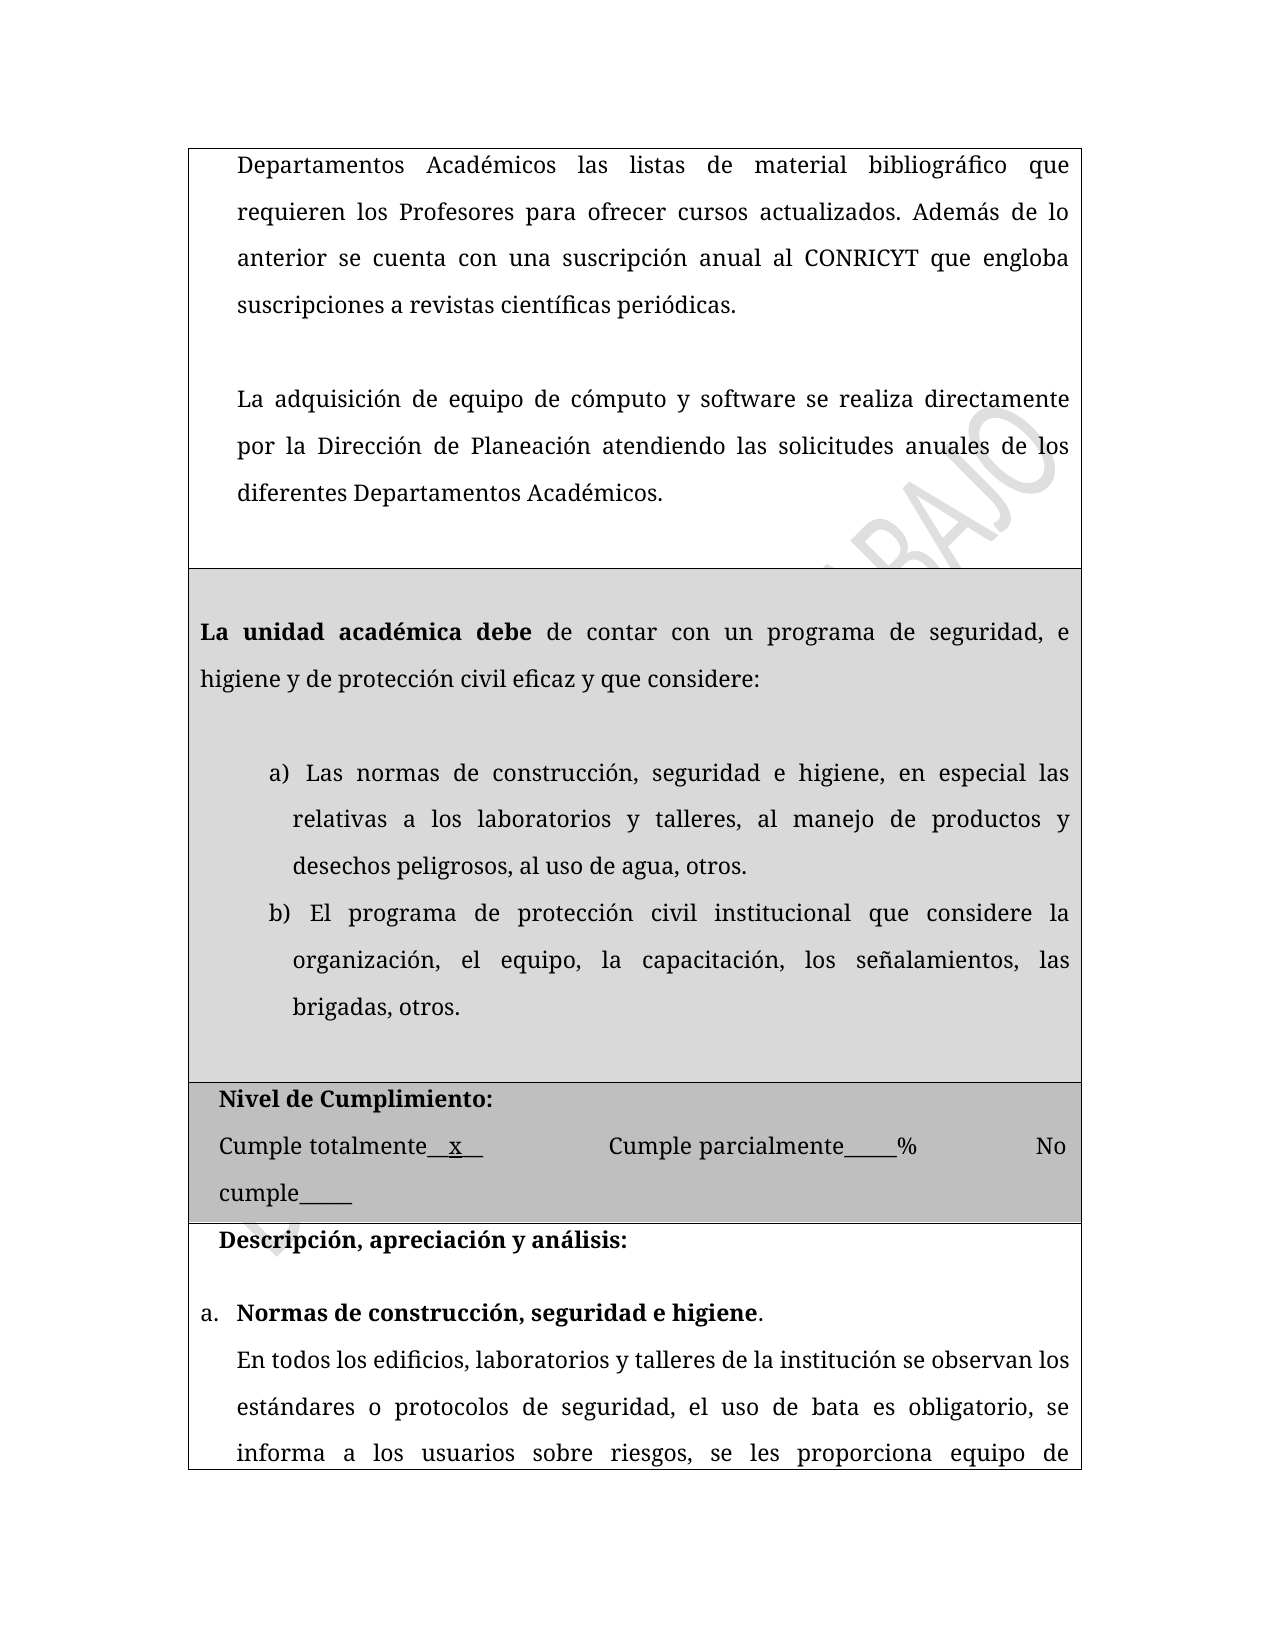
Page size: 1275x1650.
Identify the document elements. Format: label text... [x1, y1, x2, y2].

table_cell La unidad académica debe de contar con un programa de seguridad, e higiene y de protección civil eficaz y que considere: Las normas de construcción, seguridad e higiene, en especial las relativas a los laboratorios y talleres, al manejo de productos y desechos peligrosos, al uso de agua, otros. El programa de protección civil institucional que considere la organización, el equipo, la capacitación, los señalamientos, las brigadas, otros. [189, 569, 1081, 1082]
table_cell Nivel de Cumplimiento: Cumple totalmente__x__ Cumple parcialmente_____% No cumple_____ [189, 1083, 1081, 1222]
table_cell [189, 1224, 1081, 1469]
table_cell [189, 149, 1081, 568]
